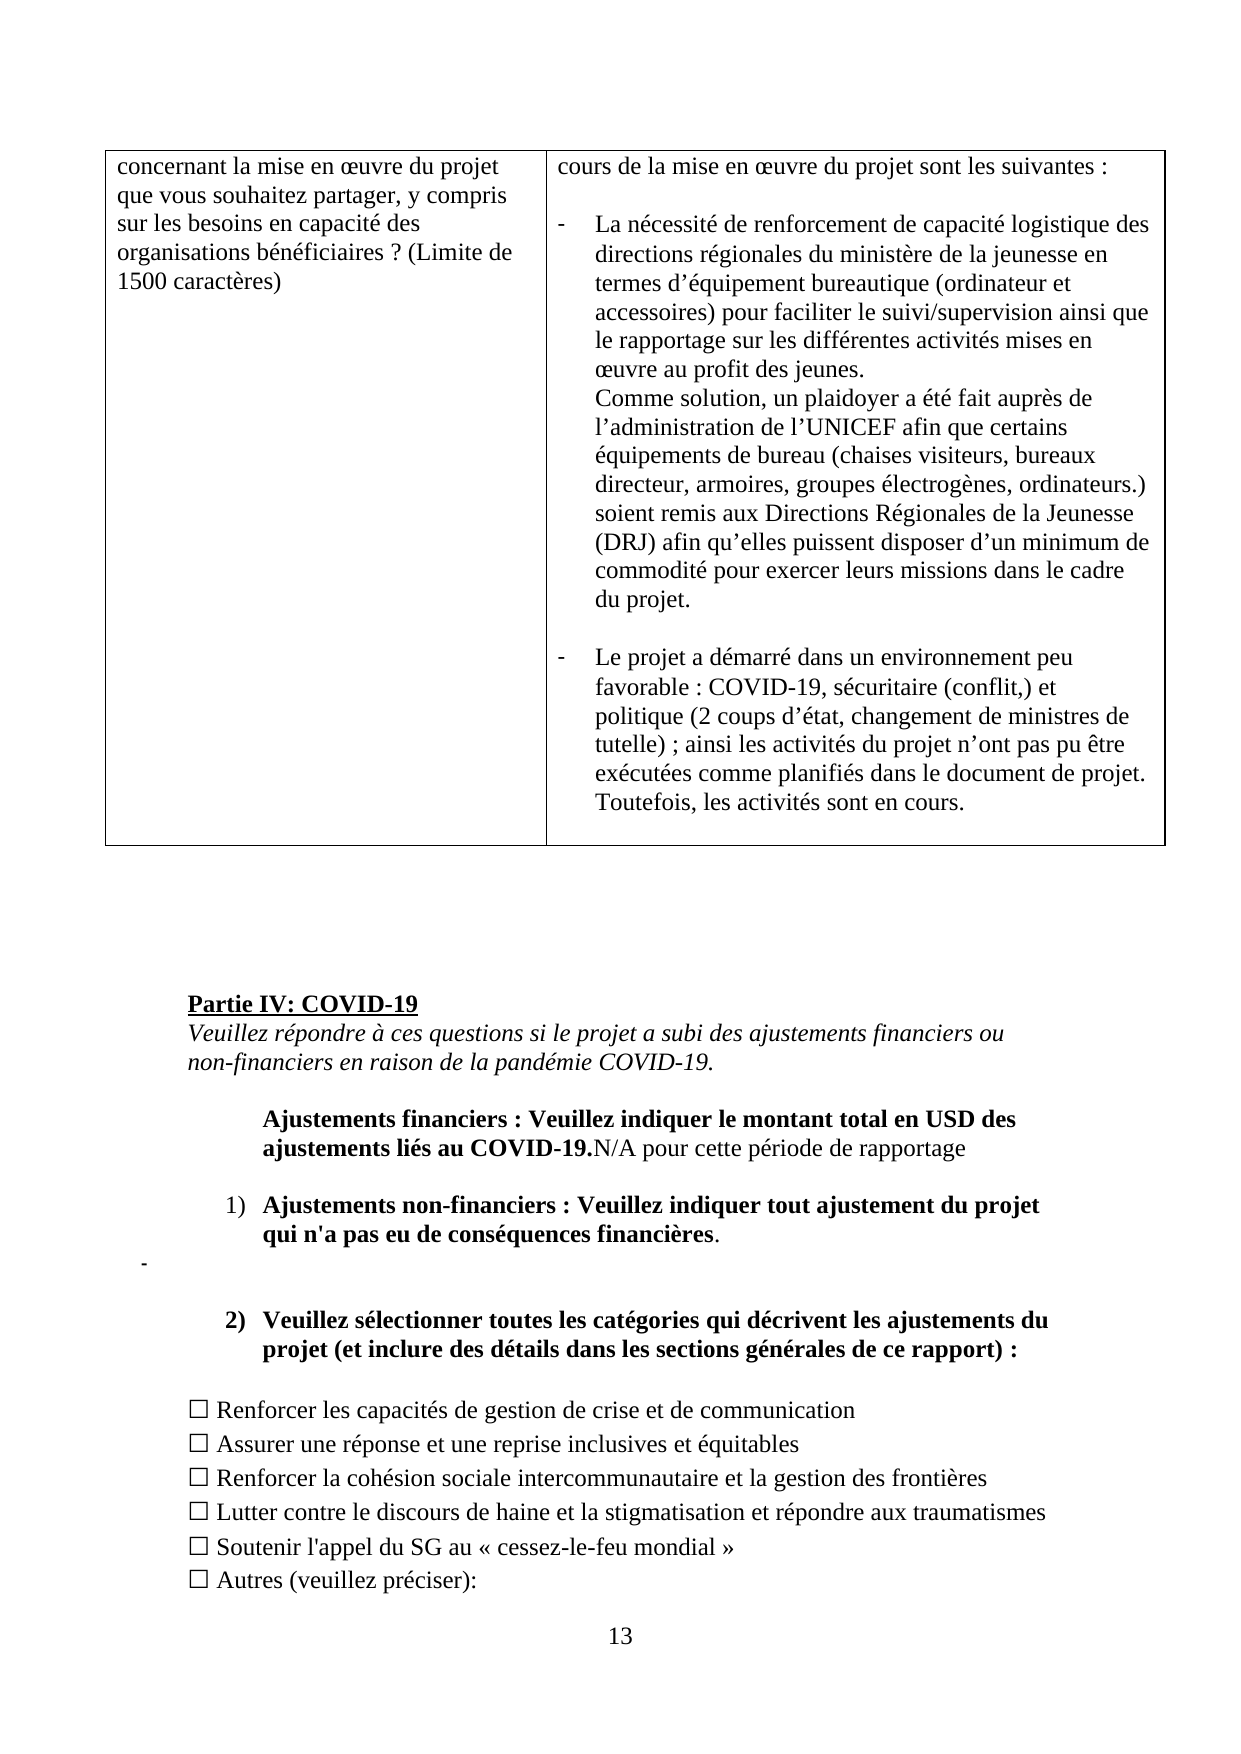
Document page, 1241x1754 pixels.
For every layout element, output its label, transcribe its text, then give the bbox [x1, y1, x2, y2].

text Renforcer la cohésion sociale intercommunautaire et la gestion des frontières [187, 1460, 1053, 1494]
text Renforcer les capacités de gestion de crise et de communication [187, 1392, 1053, 1426]
text Assurer une réponse et une reprise inclusives et équitables [187, 1426, 1053, 1460]
list Ajustements financiers : Veuillez indiquer le montant total en USD des ajustements liés au COVID-19.N/A pour cette période de rapportage [262, 1104, 1053, 1162]
text Veuillez répondre à ces questions si le projet a subi des ajustements financiers ou non-financiers en raison de la pandémie COVID-19. [187, 1018, 1053, 1076]
text Autres (veuillez préciser): [187, 1562, 1053, 1596]
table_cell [106, 151, 546, 844]
text Soutenir l'appel du SG au « cessez-le-feu mondial » [187, 1528, 1053, 1562]
text Lutter contre le discours de haine et la stigmatisation et répondre aux traumatismes [187, 1494, 1053, 1528]
list Ajustements non-financiers : Veuillez indiquer tout ajustement du projet qui n'a pas eu de conséquences financières. [225, 1191, 1053, 1248]
text Partie IV: COVID-19 [187, 989, 1053, 1018]
list Veuillez sélectionner toutes les catégories qui décrivent les ajustements du projet (et inclure des détails dans les sections générales de ce rapport) : [225, 1306, 1053, 1363]
